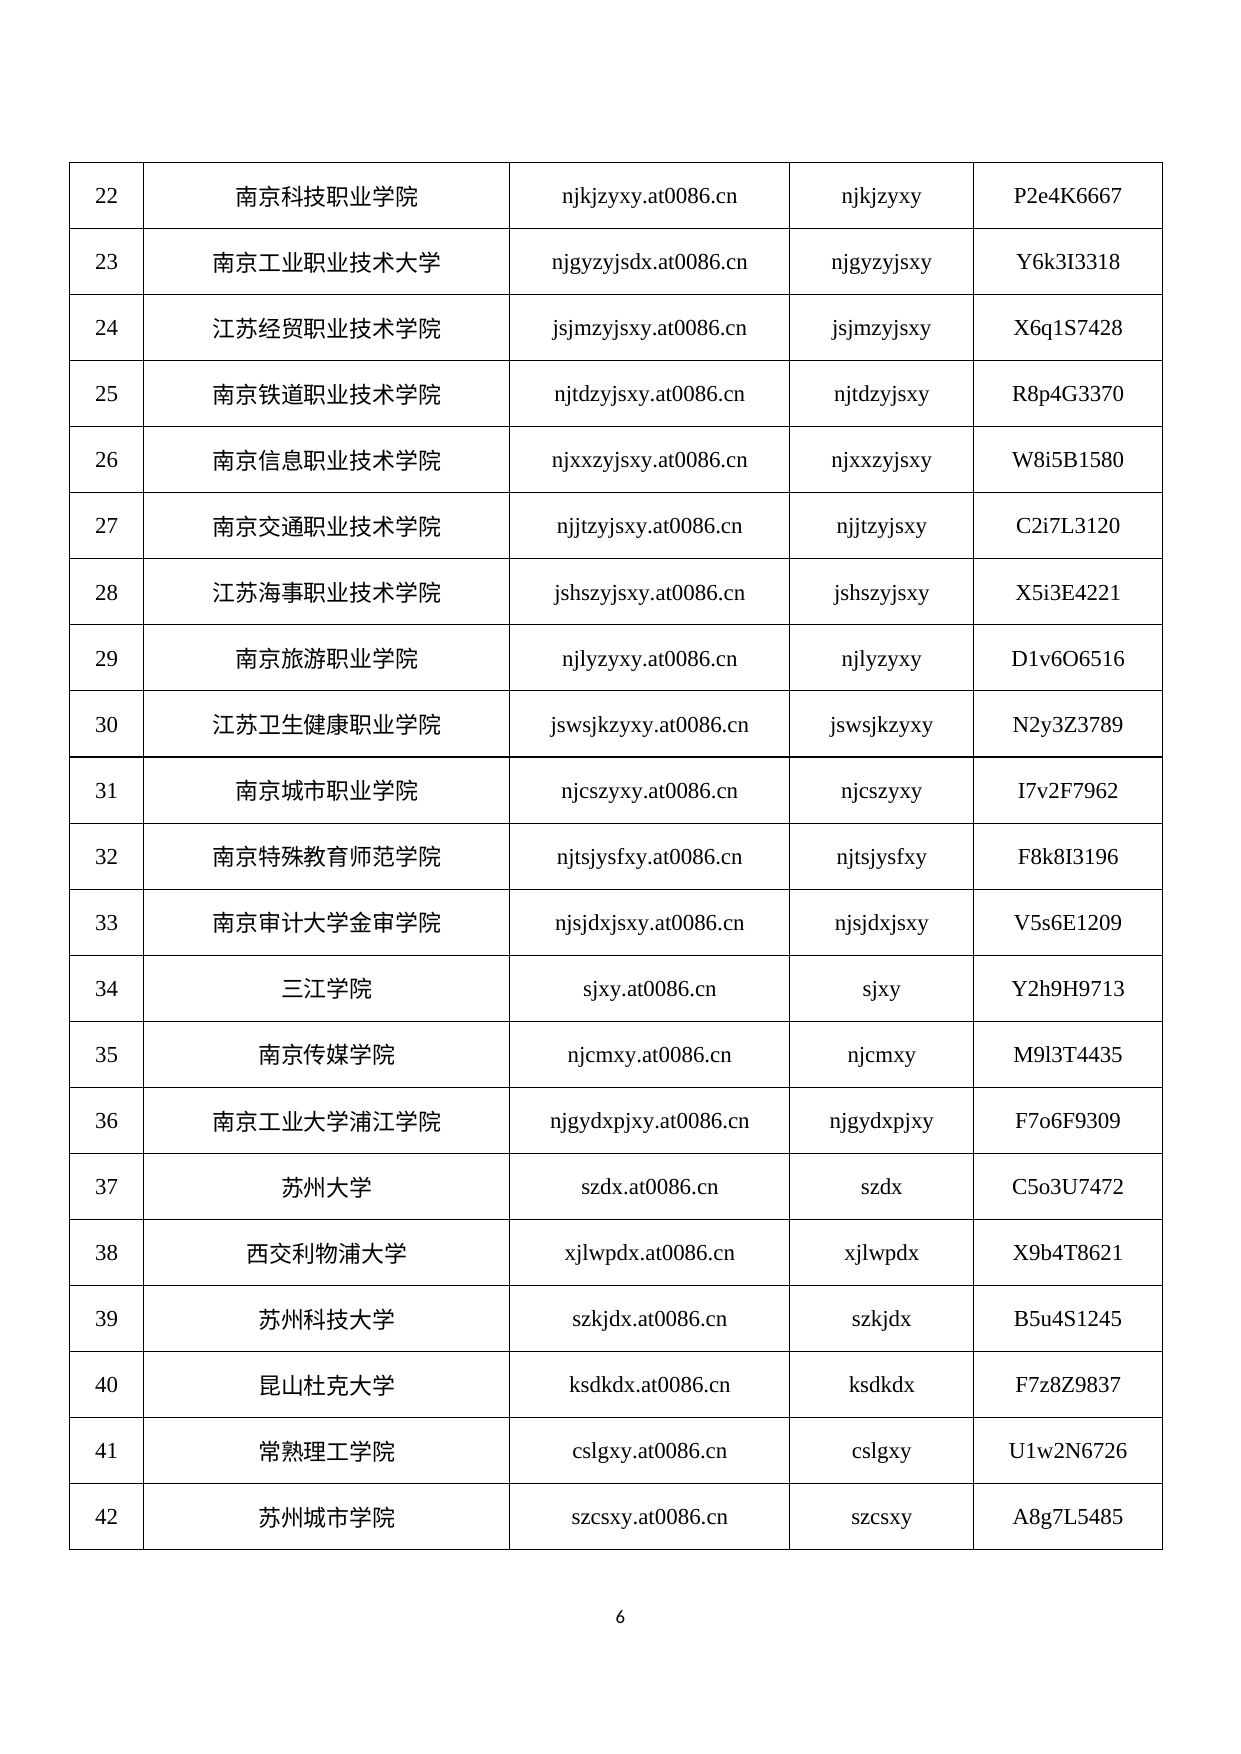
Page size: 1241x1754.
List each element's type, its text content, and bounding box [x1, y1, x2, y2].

table_cell xjlwpdx [790, 1220, 973, 1285]
table_cell 南京特殊教育师范学院 [144, 824, 509, 888]
table_cell C2i7L3120 [974, 493, 1162, 558]
table_cell D1v6O6516 [974, 625, 1162, 690]
table_cell njjtzyjsxy [790, 493, 973, 558]
table_cell jshszyjsxy [790, 559, 973, 624]
table_cell xjlwpdx.at0086.cn [510, 1220, 789, 1285]
table_cell szkjdx.at0086.cn [510, 1286, 789, 1351]
table_cell sjxy.at0086.cn [510, 956, 789, 1021]
table_cell njgyzyjsdx.at0086.cn [510, 229, 789, 294]
table_cell B5u4S1245 [974, 1286, 1162, 1351]
table_cell 江苏海事职业技术学院 [144, 559, 509, 624]
table_cell njkjzyxy [790, 163, 973, 228]
table_cell njcszyxy [790, 758, 973, 822]
table_cell 南京工业大学浦江学院 [144, 1088, 509, 1153]
table_cell 39 [70, 1286, 143, 1351]
table_cell U1w2N6726 [974, 1418, 1162, 1483]
table_cell 32 [70, 824, 143, 888]
table_cell szdx [790, 1154, 973, 1219]
table_cell 33 [70, 890, 143, 954]
table_cell cslgxy [790, 1418, 973, 1483]
table_cell njkjzyxy.at0086.cn [510, 163, 789, 228]
table_cell V5s6E1209 [974, 890, 1162, 954]
table_cell njsjdxjsxy [790, 890, 973, 954]
table_cell R8p4G3370 [974, 361, 1162, 426]
table_cell szdx.at0086.cn [510, 1154, 789, 1219]
table_cell njtdzyjsxy.at0086.cn [510, 361, 789, 426]
table_cell 28 [70, 559, 143, 624]
table_cell njgydxpjxy.at0086.cn [510, 1088, 789, 1153]
table_cell jsjmzyjsxy.at0086.cn [510, 295, 789, 360]
table_cell 34 [70, 956, 143, 1021]
table_cell 23 [70, 229, 143, 294]
table_cell F7z8Z9837 [974, 1352, 1162, 1417]
table_cell njcmxy [790, 1022, 973, 1087]
table_cell 苏州科技大学 [144, 1286, 509, 1351]
table_cell szcsxy.at0086.cn [510, 1484, 789, 1549]
table_cell jswsjkzyxy.at0086.cn [510, 691, 789, 756]
table_cell jswsjkzyxy [790, 691, 973, 756]
table_cell njcmxy.at0086.cn [510, 1022, 789, 1087]
table_cell njlyzyxy [790, 625, 973, 690]
table_cell X6q1S7428 [974, 295, 1162, 360]
table_cell 昆山杜克大学 [144, 1352, 509, 1417]
table_cell sjxy [790, 956, 973, 1021]
table_cell C5o3U7472 [974, 1154, 1162, 1219]
table_cell ksdkdx.at0086.cn [510, 1352, 789, 1417]
table_cell 36 [70, 1088, 143, 1153]
table_cell 南京铁道职业技术学院 [144, 361, 509, 426]
table_cell 苏州城市学院 [144, 1484, 509, 1549]
table_cell njsjdxjsxy.at0086.cn [510, 890, 789, 954]
table_cell njgyzyjsxy [790, 229, 973, 294]
table_cell 42 [70, 1484, 143, 1549]
table_cell ksdkdx [790, 1352, 973, 1417]
table_cell F7o6F9309 [974, 1088, 1162, 1153]
table_cell jshszyjsxy.at0086.cn [510, 559, 789, 624]
table_cell 37 [70, 1154, 143, 1219]
table_cell 南京工业职业技术大学 [144, 229, 509, 294]
table_cell 35 [70, 1022, 143, 1087]
table_cell 南京交通职业技术学院 [144, 493, 509, 558]
table_cell W8i5B1580 [974, 427, 1162, 492]
table_cell 南京旅游职业学院 [144, 625, 509, 690]
table_cell F8k8I3196 [974, 824, 1162, 888]
table_cell njtsjysfxy [790, 824, 973, 888]
table_cell 西交利物浦大学 [144, 1220, 509, 1285]
table_cell 南京城市职业学院 [144, 758, 509, 822]
table_cell njtsjysfxy.at0086.cn [510, 824, 789, 888]
table_cell jsjmzyjsxy [790, 295, 973, 360]
table_cell Y6k3I3318 [974, 229, 1162, 294]
table_cell cslgxy.at0086.cn [510, 1418, 789, 1483]
table_cell I7v2F7962 [974, 758, 1162, 822]
table_cell 31 [70, 758, 143, 822]
table_cell njtdzyjsxy [790, 361, 973, 426]
table_cell szcsxy [790, 1484, 973, 1549]
table_cell 27 [70, 493, 143, 558]
table_cell 24 [70, 295, 143, 360]
table_cell 南京信息职业技术学院 [144, 427, 509, 492]
table_cell njcszyxy.at0086.cn [510, 758, 789, 822]
table_cell 江苏经贸职业技术学院 [144, 295, 509, 360]
table_cell P2e4K6667 [974, 163, 1162, 228]
table_cell N2y3Z3789 [974, 691, 1162, 756]
table_cell 40 [70, 1352, 143, 1417]
table_cell njxxzyjsxy [790, 427, 973, 492]
table_cell njgydxpjxy [790, 1088, 973, 1153]
table_cell 南京科技职业学院 [144, 163, 509, 228]
table_cell X9b4T8621 [974, 1220, 1162, 1285]
table_cell X5i3E4221 [974, 559, 1162, 624]
table_cell A8g7L5485 [974, 1484, 1162, 1549]
table_cell szkjdx [790, 1286, 973, 1351]
table_cell 常熟理工学院 [144, 1418, 509, 1483]
table_cell njxxzyjsxy.at0086.cn [510, 427, 789, 492]
table_cell 22 [70, 163, 143, 228]
table_cell 29 [70, 625, 143, 690]
table_cell njlyzyxy.at0086.cn [510, 625, 789, 690]
table_cell 25 [70, 361, 143, 426]
table_cell 南京传媒学院 [144, 1022, 509, 1087]
table_cell Y2h9H9713 [974, 956, 1162, 1021]
table_cell M9l3T4435 [974, 1022, 1162, 1087]
table_cell 南京审计大学金审学院 [144, 890, 509, 954]
table_cell 江苏卫生健康职业学院 [144, 691, 509, 756]
table_cell njjtzyjsxy.at0086.cn [510, 493, 789, 558]
table_cell 26 [70, 427, 143, 492]
table_cell 41 [70, 1418, 143, 1483]
table_cell 30 [70, 691, 143, 756]
table_cell 38 [70, 1220, 143, 1285]
table_cell 苏州大学 [144, 1154, 509, 1219]
table_cell 三江学院 [144, 956, 509, 1021]
